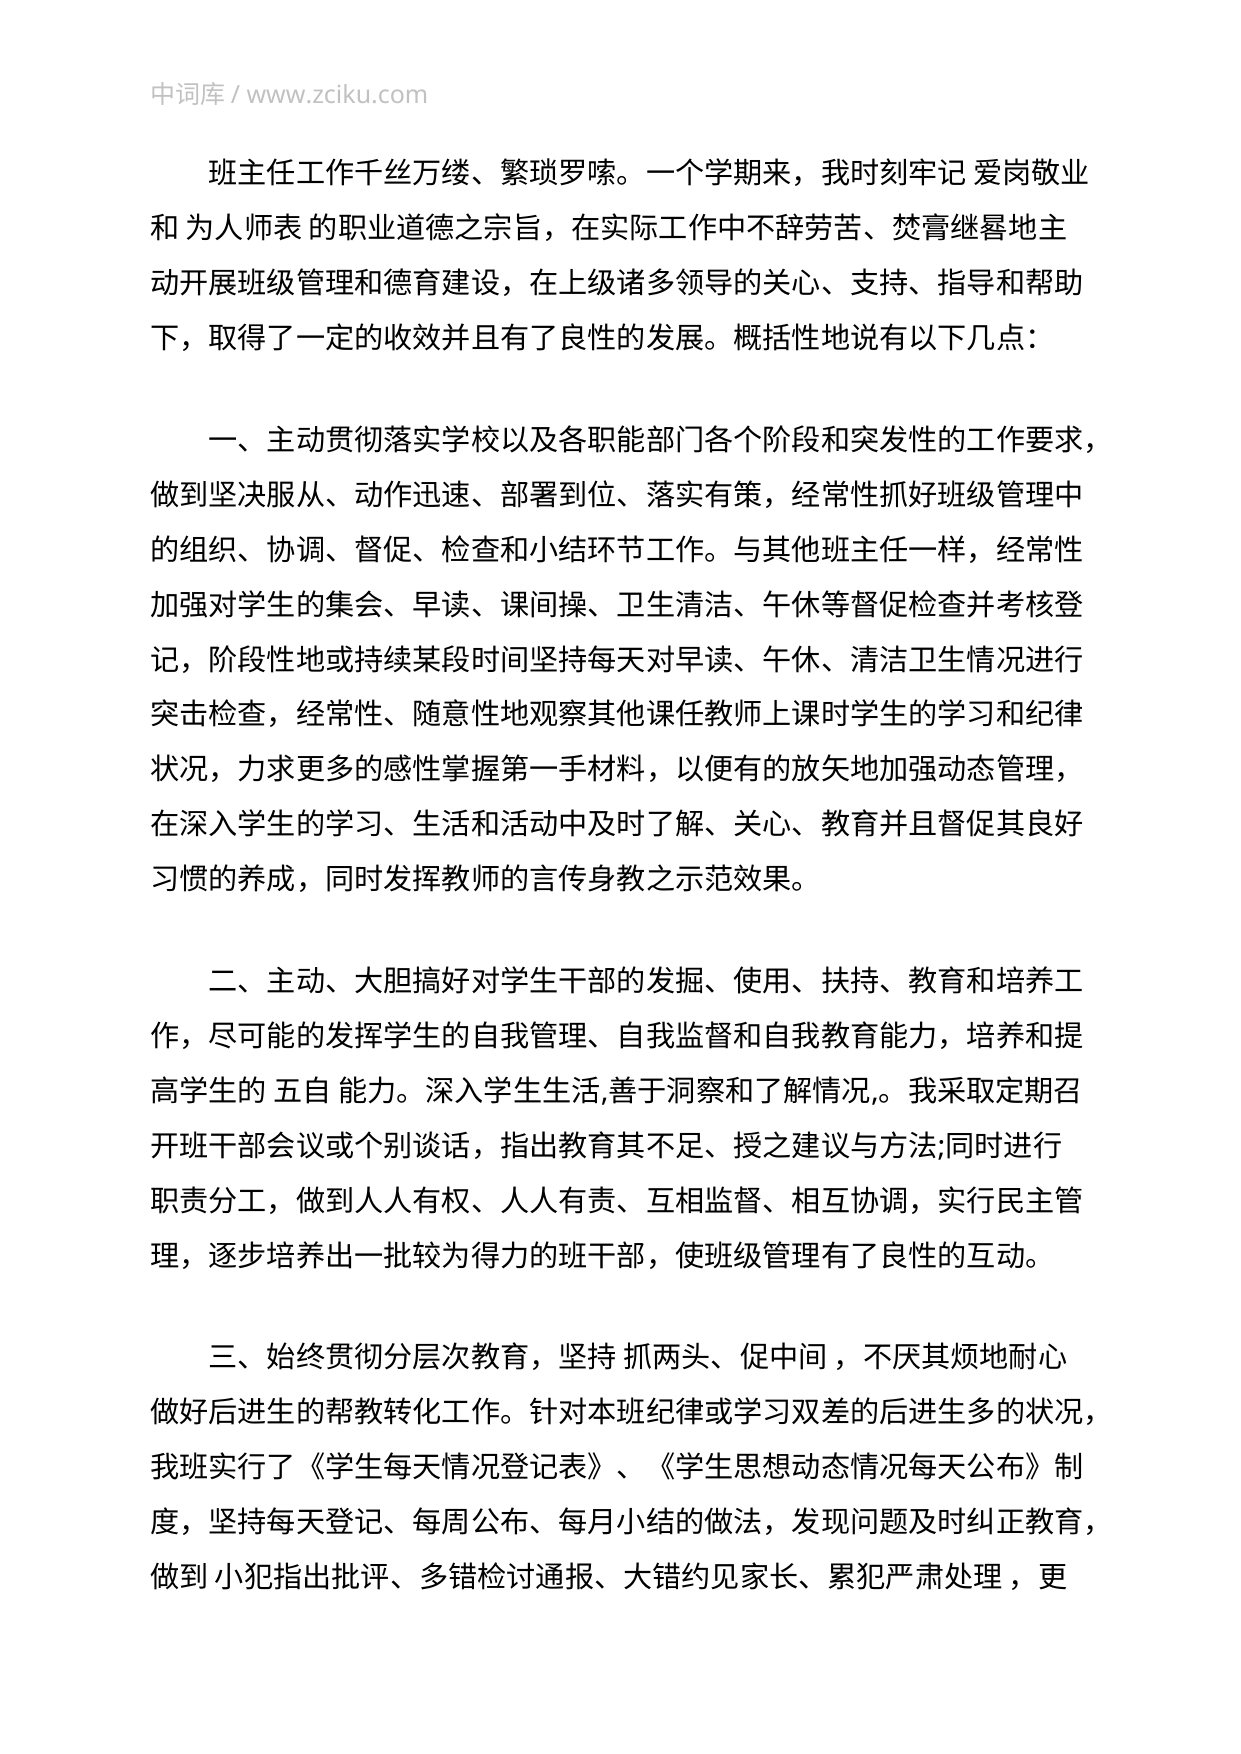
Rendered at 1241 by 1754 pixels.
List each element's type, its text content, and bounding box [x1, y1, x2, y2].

text 班主任工作千丝万缕、繁琐罗嗦。一个学期来，我时刻牢记 爱岗敬业 和 为人师表 的职业道德之宗旨，在实际工作中不辞劳苦、焚膏继晷地主动开展班级管理和德育建设，在上级诸多领导的关心、支持、指导和帮助下，取得了一定的收效并且有了良性的发展。概括性地说有以下几点： [150, 150, 1090, 357]
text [150, 1334, 1090, 1596]
text 一、主动贯彻落实学校以及各职能部门各个阶段和突发性的工作要求，做到坚决服从、动作迅速、部署到位、落实有策，经常性抓好班级管理中的组织、协调、督促、检查和小结环节工作。与其他班主任一样，经常性加强对学生的集会、早读、课间操、卫生清洁、午休等督促检查并考核登记，阶段性地或持续某段时间坚持每天对早读、午休、清洁卫生情况进行突击检查，经常性、随意性地观察其他课任教师上课时学生的学习和纪律状况，力求更多的感性掌握第一手材料，以便有的放矢地加强动态管理，在深入学生的学习、生活和活动中及时了解、关心、教育并且督促其良好习惯的养成，同时发挥教师的言传身教之示范效果。 [150, 416, 1090, 898]
text 二、主动、大胆搞好对学生干部的发掘、使用、扶持、教育和培养工作，尽可能的发挥学生的自我管理、自我监督和自我教育能力，培养和提高学生的 五自 能力。深入学生生活,善于洞察和了解情况,。我采取定期召开班干部会议或个别谈话，指出教育其不足、授之建议与方法;同时进行职责分工，做到人人有权、人人有责、互相监督、相互协调，实行民主管理，逐步培养出一批较为得力的班干部，使班级管理有了良性的互动。 [150, 957, 1090, 1274]
